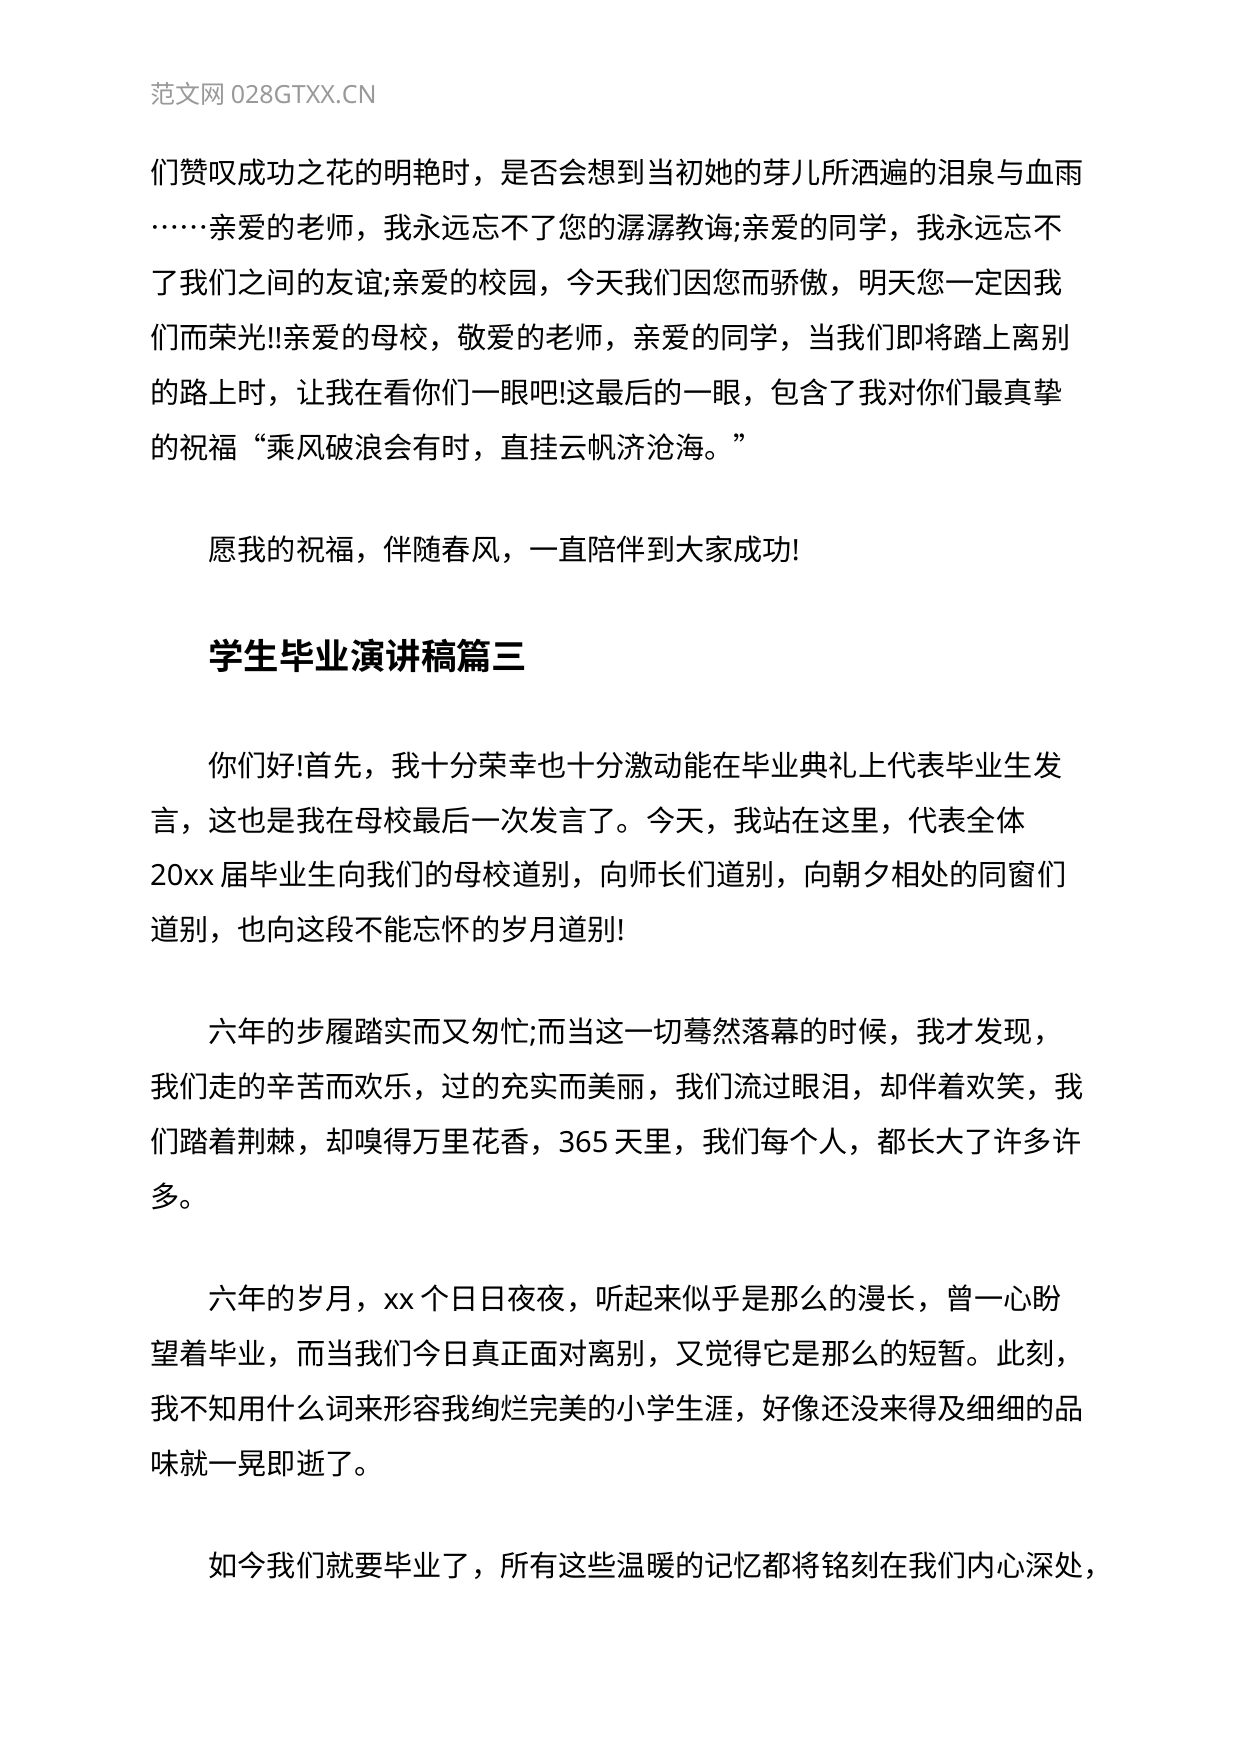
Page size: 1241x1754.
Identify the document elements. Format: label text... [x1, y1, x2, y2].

text 六年的步履踏实而又匆忙;而当这一切蓦然落幕的时候，我才发现，我们走的辛苦而欢乐，过的充实而美丽，我们流过眼泪，却伴着欢笑，我们踏着荆棘，却嗅得万里花香，365天里，我们每个人，都长大了许多许多。 [150, 1009, 1090, 1216]
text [150, 150, 1090, 467]
text 六年的岁月，xx个日日夜夜，听起来似乎是那么的漫长，曾一心盼望着毕业，而当我们今日真正面对离别，又觉得它是那么的短暂。此刻，我不知用什么词来形容我绚烂完美的小学生涯，好像还没来得及细细的品味就一晃即逝了。 [150, 1276, 1090, 1483]
text 你们好!首先，我十分荣幸也十分激动能在毕业典礼上代表毕业生发言，这也是我在母校最后一次发言了。今天，我站在这里，代表全体20xx届毕业生向我们的母校道别，向师长们道别，向朝夕相处的同窗们道别，也向这段不能忘怀的岁月道别! [150, 742, 1090, 949]
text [150, 1542, 1090, 1584]
text 愿我的祝福，伴随春风，一直陪伴到大家成功! [150, 527, 1090, 569]
text 学生毕业演讲稿篇三 [150, 629, 1090, 680]
